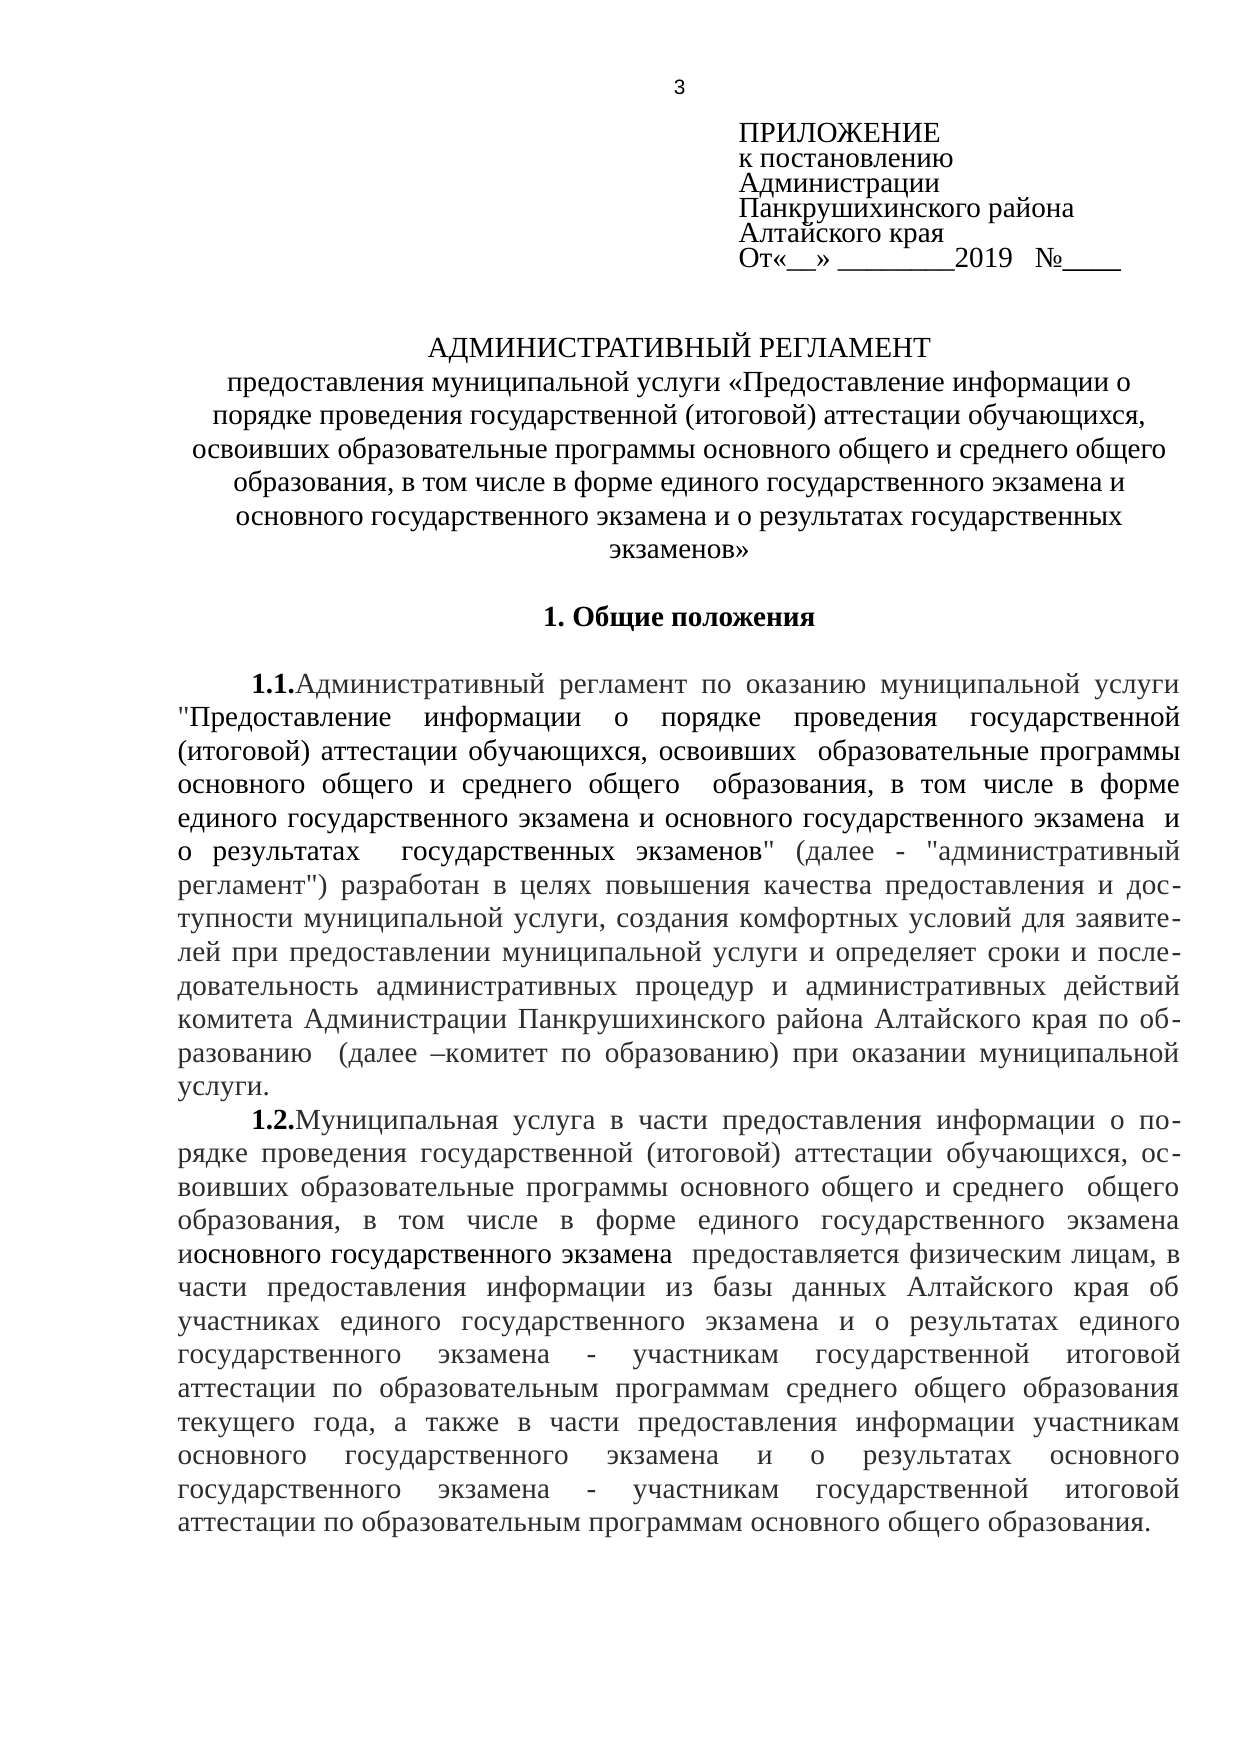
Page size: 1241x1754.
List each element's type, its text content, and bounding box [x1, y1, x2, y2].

text 1. Общие положения [177, 599, 1181, 632]
text 1.2.Муниципальная услуга в части предоставления информации о порядке проведения государственной (итоговой) аттестации обучающихся, освоивших образовательные программы основного общего и среднего общего образования, в том числе в форме единого государственного экзамена иосновного государственного экзамена предоставляется физическим лицам, в части предоставления информации из базы данных Алтайского края об участниках единого государственного экзамена и о результатах единого государственного экзамена - участникам государственной итоговой аттестации по образовательным программам среднего общего образования текущего года, а также в части предоставления информации участникам основного государственного экзамена и о результатах основного государственного экзамена - участникам государственной итоговой аттестации по образовательным программам основного общего образования. [177, 1102, 1181, 1538]
text Администрации Панкрушихинского района Алтайского края [738, 173, 1181, 248]
text ПРИЛОЖЕНИЕ [738, 123, 1181, 148]
text к постановлению [738, 148, 1181, 173]
text предоставления муниципальной услуги «Предоставление информации о порядке проведения государственной (итоговой) аттестации обучающихся, освоивших образовательные программы основного общего и среднего общего образования, в том числе в форме единого государственного экзамена и основного государственного экзамена и о результатах государственных экзаменов» [177, 364, 1181, 565]
text АДМИНИСТРАТИВНЫЙ РЕГЛАМЕНТ [177, 330, 1181, 364]
text От«__» ________2019 №____ [738, 248, 1181, 273]
text 1.1.Административный регламент по оказанию муниципальной услуги "Предоставление информации о порядке проведения государственной (итоговой) аттестации обучающихся, освоивших образовательные программы основного общего и среднего общего образования, в том числе в форме единого государственного экзамена и основного государственного экзамена и о результатах государственных экзаменов" (далее - "административный регламент") разработан в целях повышения качества предоставления и доступности муниципальной услуги, создания комфортных условий для заявителей при предоставлении муниципальной услуги и определяет сроки и последовательность административных процедур и административных действий комитета Администрации Панкрушихинского района Алтайского края по образованию (далее –комитет по образованию) при оказании муниципальной услуги. [177, 666, 1181, 1102]
